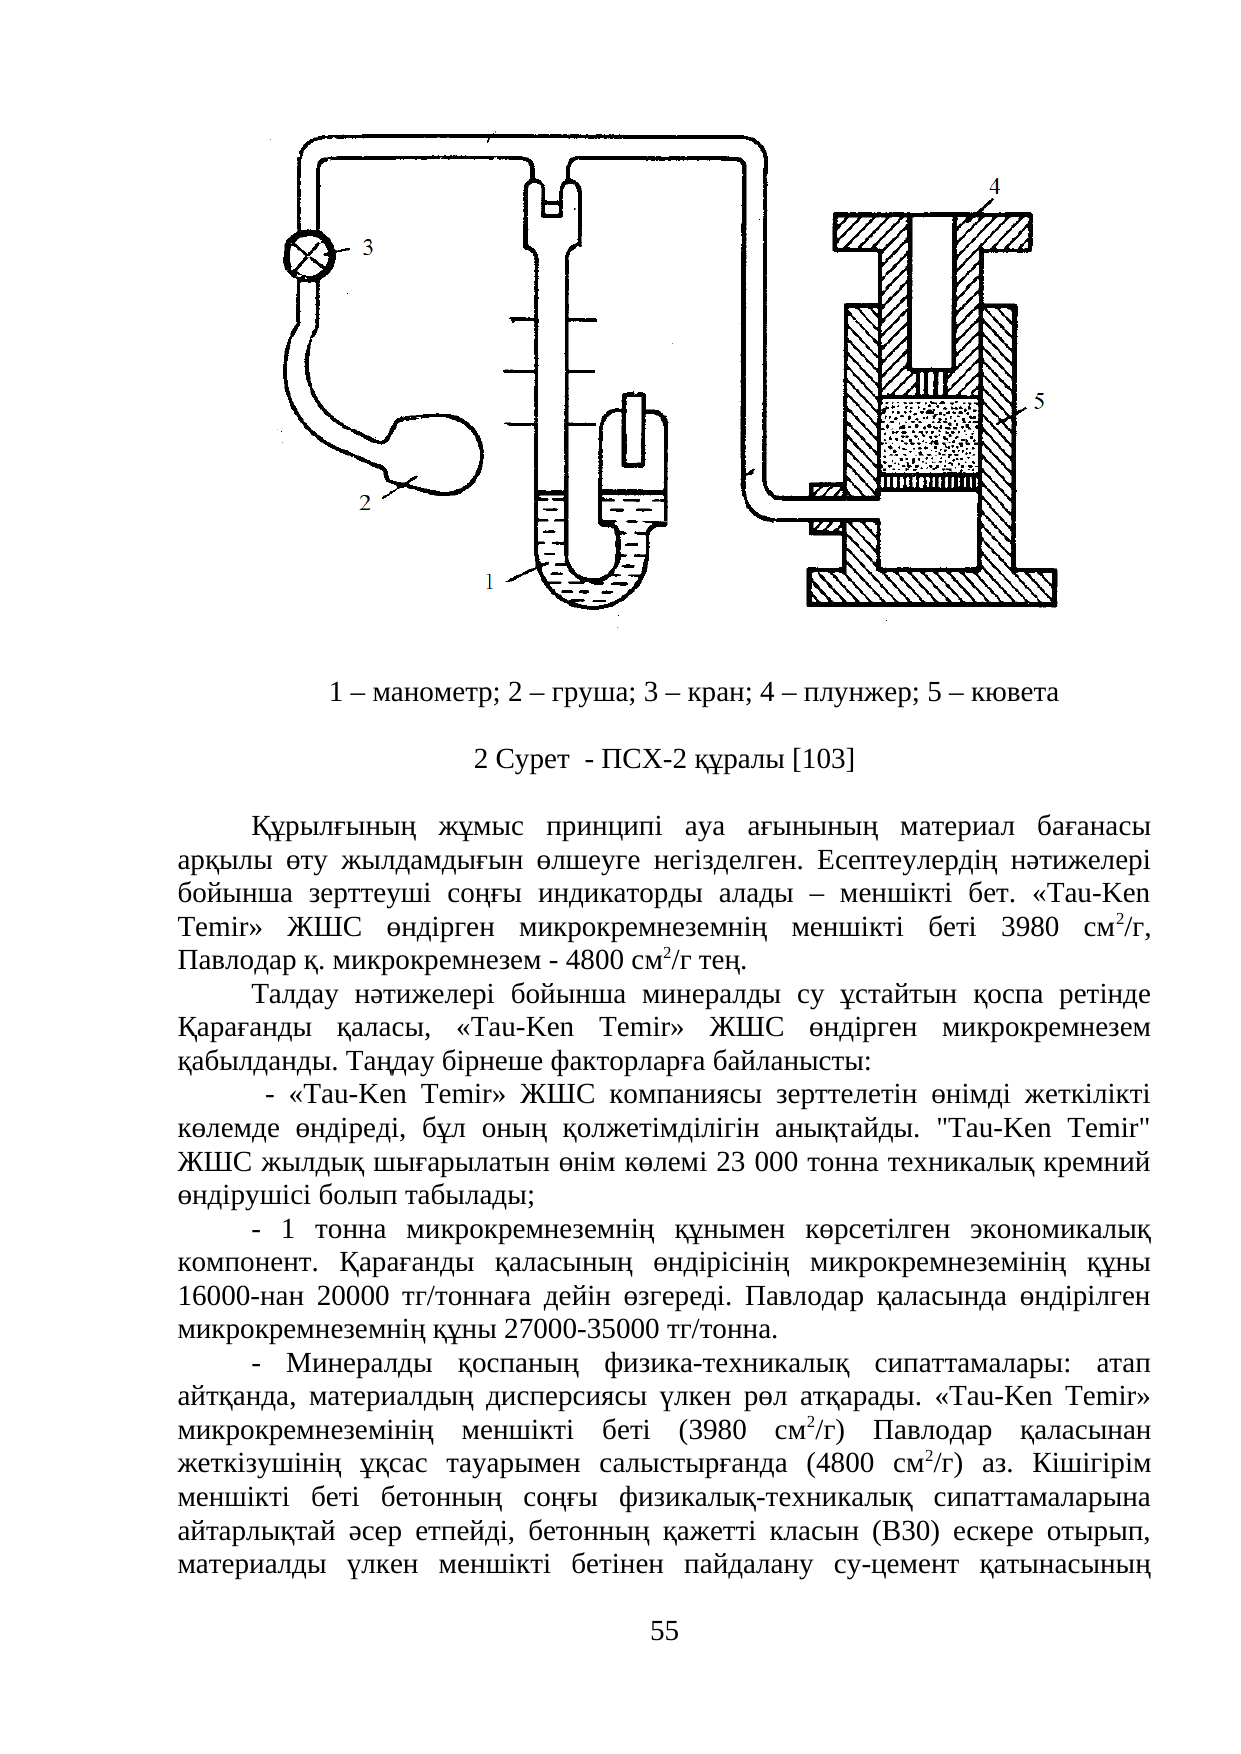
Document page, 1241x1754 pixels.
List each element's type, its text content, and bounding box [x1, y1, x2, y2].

text 1 – манометр; 2 – груша; 3 – кран; 4 – плунжер; 5 – кювета [177, 674, 1152, 708]
picture [251, 118, 1104, 641]
text - «Tau-Ken Temir» ЖШС компаниясы зерттелетін өнімді жеткілікті көлемде өндіреді, бұл оның қолжетімділігін анықтайды. "Tau-Ken Temir" ЖШС жылдық шығарылатын өнім көлемі 23 000 тонна техникалық кремний өндірушісі болып табылады; [177, 1077, 1152, 1211]
text Құрылғының жұмыс принципі ауа ағынының материал бағанасы арқылы өту жылдамдығын өлшеуге негізделген. Есептеулердің нәтижелері бойынша зерттеуші соңғы индикаторды алады – меншікті бет. «Tau-Ken Temir» ЖШС өндірген микрокремнеземнің меншікті беті 3980 см2/г, Павлодар қ. микрокремнезем - 4800 см2/г тең. [177, 808, 1152, 976]
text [177, 1345, 1152, 1580]
text - 1 тонна микрокремнеземнің құнымен көрсетілген экономикалық компонент. Қарағанды қаласының өндірісінің микрокремнеземінің құны 16000-нан 20000 тг/тоннаға дейін өзгереді. Павлодар қаласында өндірілген микрокремнеземнің құны 27000-35000 тг/тонна. [177, 1211, 1152, 1345]
text Талдау нәтижелері бойынша минералды су ұстайтын қоспа ретінде Қарағанды қаласы, «Tau-Ken Temir» ЖШС өндірген микрокремнезем қабылданды. Таңдау бірнеше факторларға байланысты: [177, 976, 1152, 1077]
text 2 Сурет - ПСХ-2 құралы [103] [177, 741, 1152, 775]
